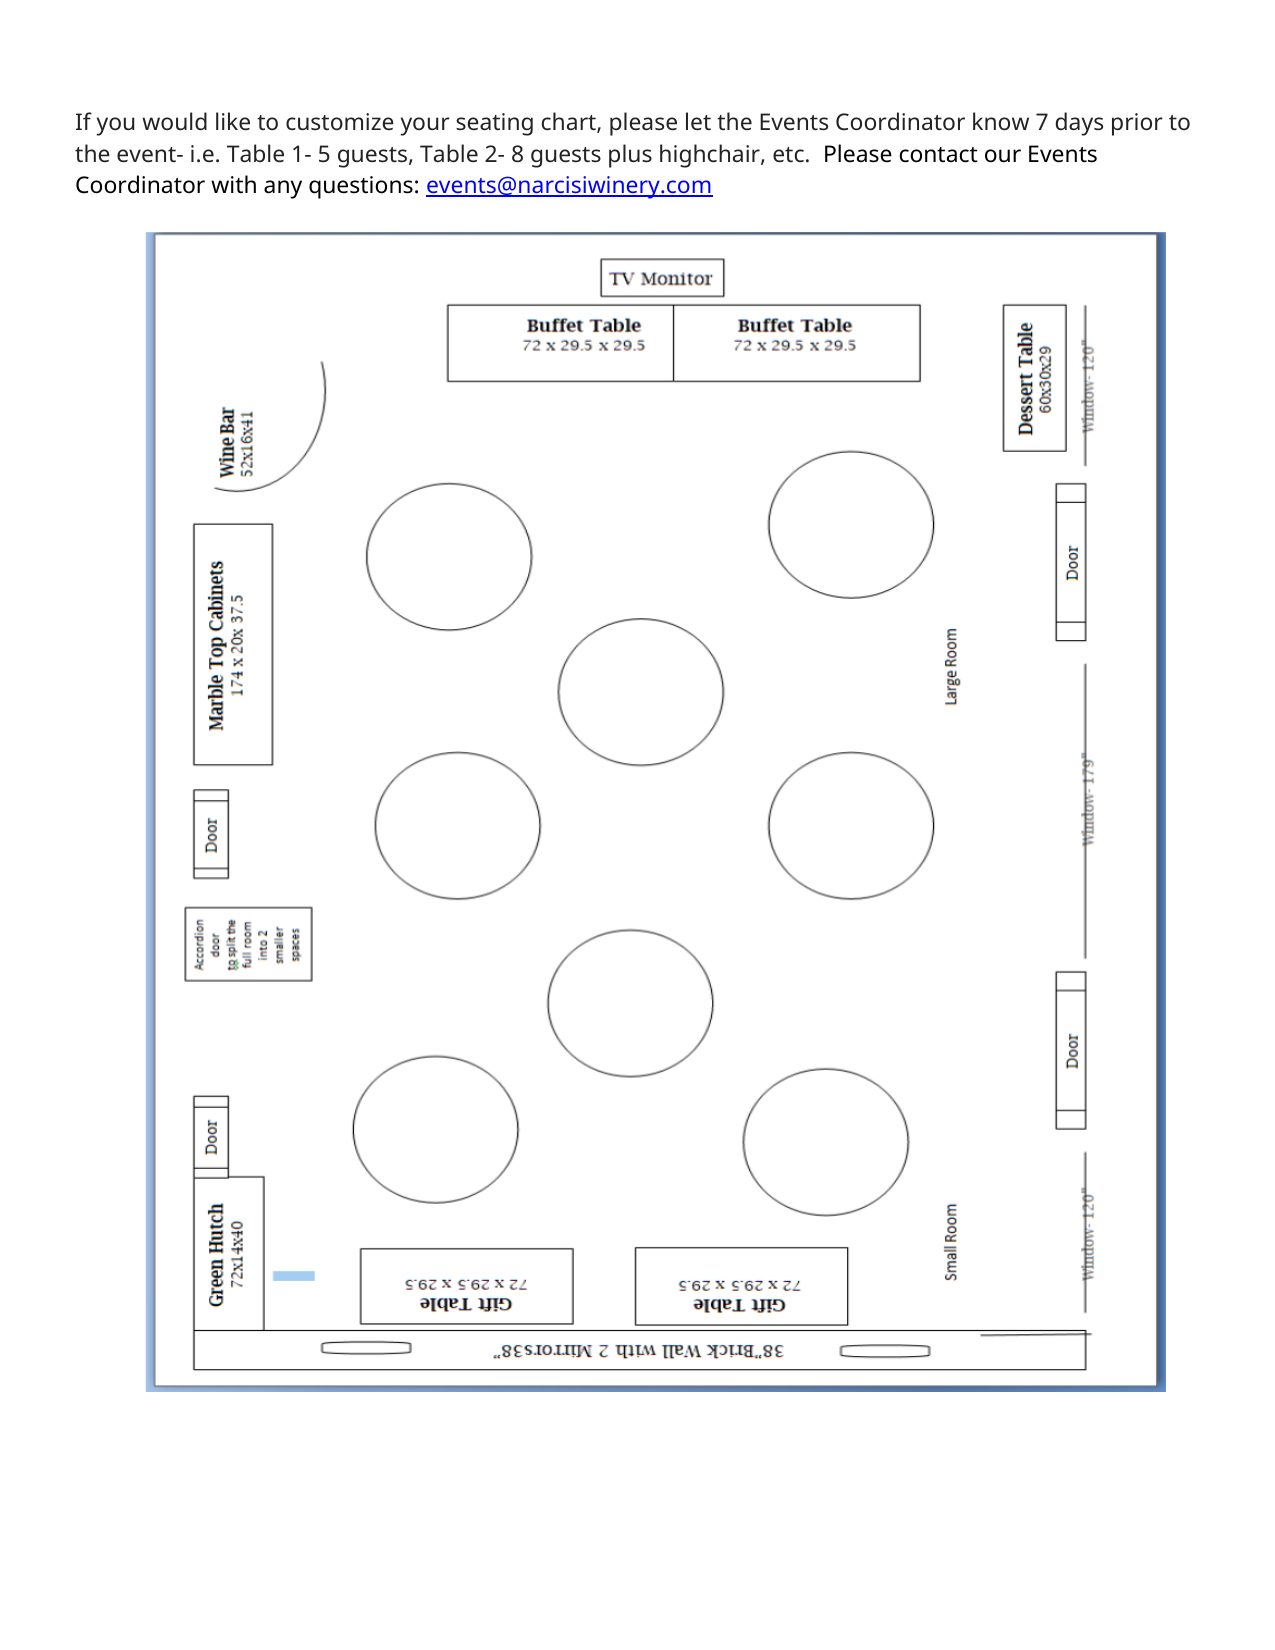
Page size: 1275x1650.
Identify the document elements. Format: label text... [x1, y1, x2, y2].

text If you would like to customize your seating chart, please let the Events Coordinator know 7 days prior to the event- i.e. Table 1- 5 guests, Table 2- 8 guests plus highchair, etc. Please contact our Events Coordinator with any questions: events@narcisiwinery.com [75, 106, 1200, 200]
picture [147, 233, 1165, 1391]
